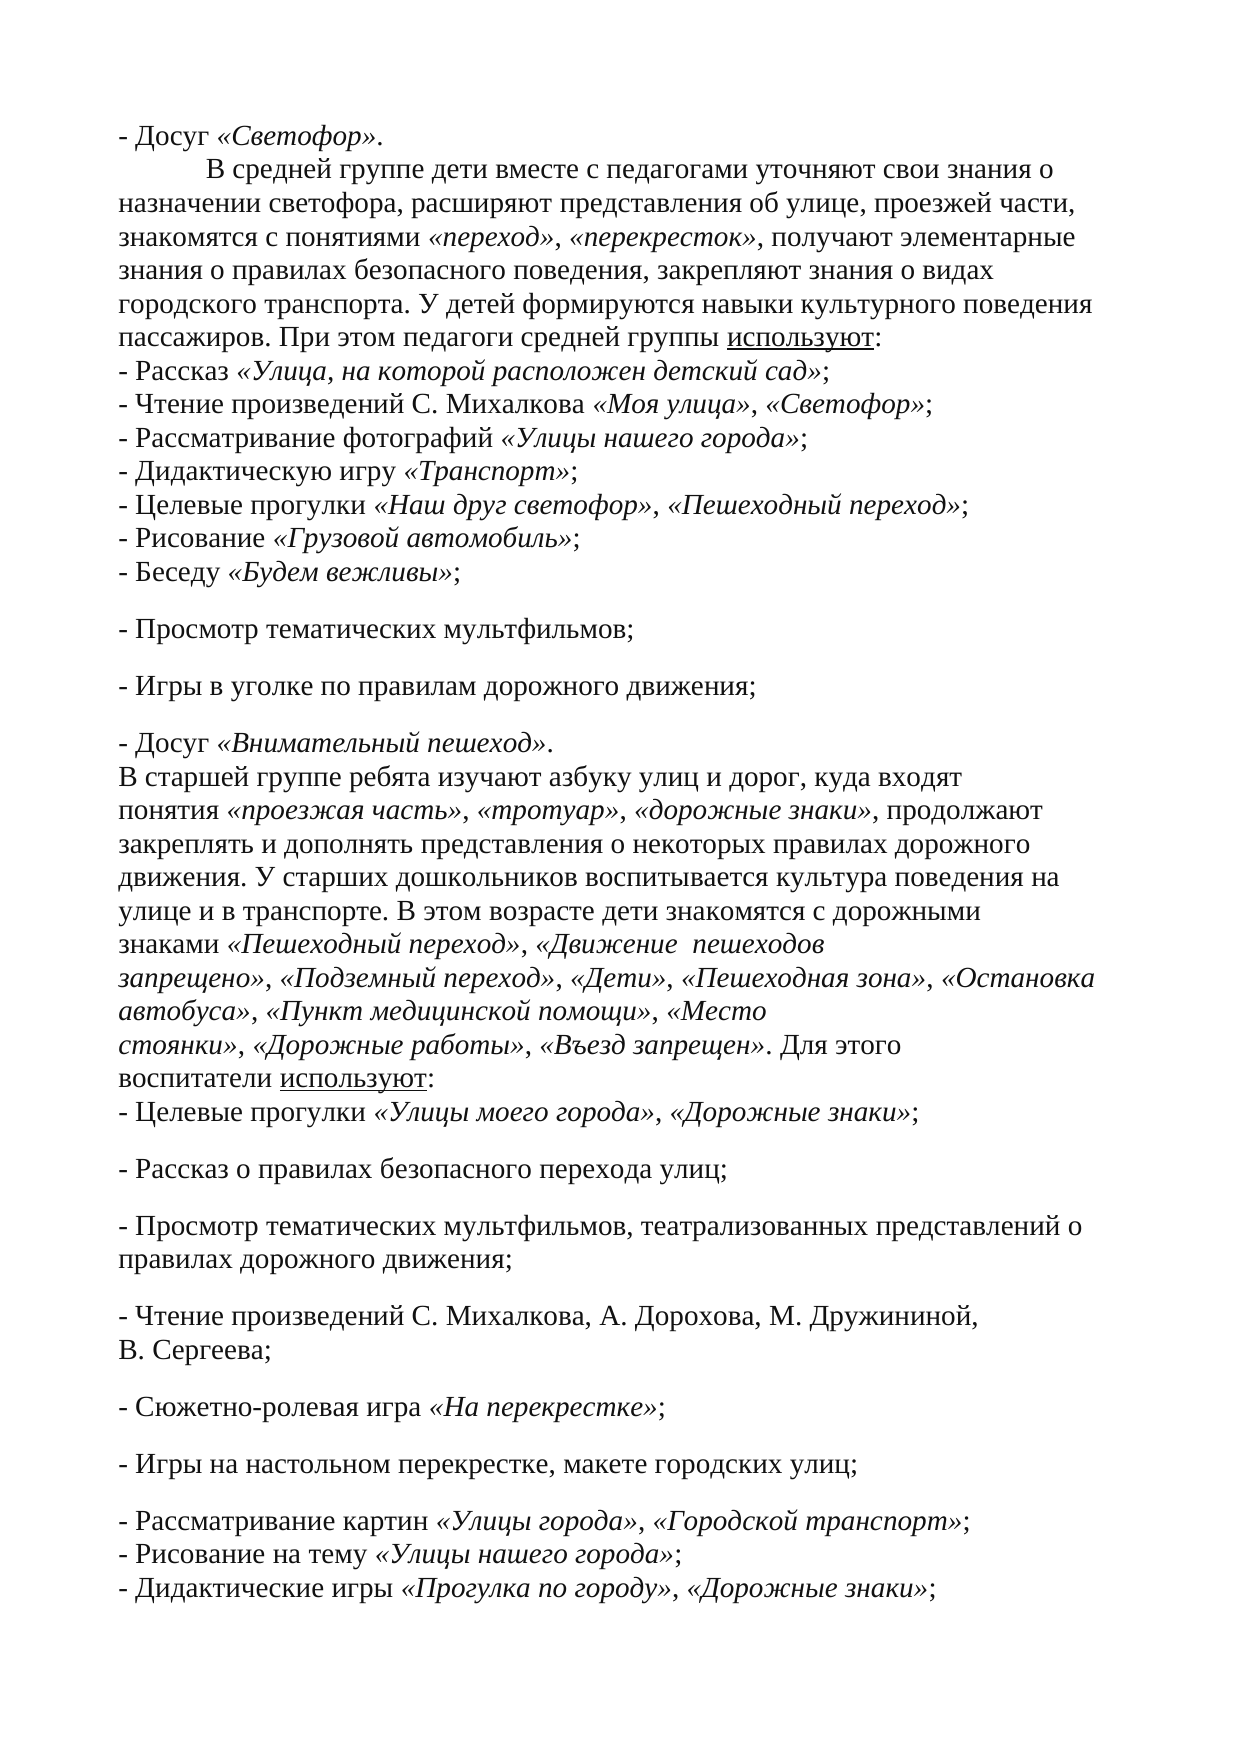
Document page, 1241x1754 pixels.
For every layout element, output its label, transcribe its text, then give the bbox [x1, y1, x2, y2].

text - Просмотр тематических мультфильмов; [118, 611, 1122, 645]
text В старшей группе ребята изучают азбуку улиц и дорог, куда входят понятия «проезжая часть», «тротуар», «дорожные знаки», продолжают закреплять и дополнять представления о некоторых правилах дорожного движения. У старших дошкольников воспитывается культура поведения на улице и в транспорте. В этом возрасте дети знакомятся с дорожными знаками «Пешеходный переход», «Движение пешеходов запрещено», «Подземный переход», «Дети», «Пешеходная зона», «Остановка автобуса», «Пункт медицинской помощи», «Место стоянки», «Дорожные работы», «Въезд запрещен». Для этого воспитатели используют: [118, 759, 1122, 1094]
text - Рассказ о правилах безопасного перехода улиц; [118, 1151, 1122, 1184]
text - Просмотр тематических мультфильмов, театрализованных представлений о правилах дорожного движения; [118, 1208, 1122, 1275]
text - Беседу «Будем вежливы»; [118, 554, 1122, 588]
text - Досуг «Внимательный пешеход». [118, 725, 1122, 759]
text - Игры на настольном перекрестке, макете городских улиц; [118, 1446, 1122, 1479]
text - Игры в уголке по правилам дорожного движения; [118, 668, 1122, 702]
text - Целевые прогулки «Улицы моего города», «Дорожные знаки»; [118, 1094, 1122, 1128]
text - Рисование «Грузовой автомобиль»; [118, 521, 1122, 554]
text В средней группе дети вместе с педагогами уточняют свои знания о назначении светофора, расширяют представления об улице, проезжей части, знакомятся с понятиями «переход», «перекресток», получают элементарные знания о правилах безопасного поведения, закрепляют знания о видах городского транспорта. У детей формируются навыки культурного поведения пассажиров. При этом педагоги средней группы используют: [118, 152, 1122, 353]
text - Рисование на тему «Улицы нашего города»; [118, 1537, 1122, 1570]
text - Целевые прогулки «Наш друг светофор», «Пешеходный переход»; [118, 487, 1122, 521]
text - Рассказ «Улица, на которой расположен детский сад»; [118, 353, 1122, 386]
text - Чтение произведений С. Михалкова, А. Дорохова, М. Дружининой, В. Сергеева; [118, 1298, 1122, 1366]
text - Чтение произведений С. Михалкова «Моя улица», «Светофор»; [118, 386, 1122, 420]
text - Рассматривание фотографий «Улицы нашего города»; [118, 420, 1122, 453]
text - Дидактические игры «Прогулка по городу», «Дорожные знаки»; [118, 1570, 1122, 1604]
text - Досуг «Светофор». [118, 118, 1122, 152]
text - Сюжетно-ролевая игра «На перекрестке»; [118, 1389, 1122, 1423]
text - Рассматривание картин «Улицы города», «Городской транспорт»; [118, 1503, 1122, 1537]
text - Дидактическую игру «Транспорт»; [118, 453, 1122, 487]
